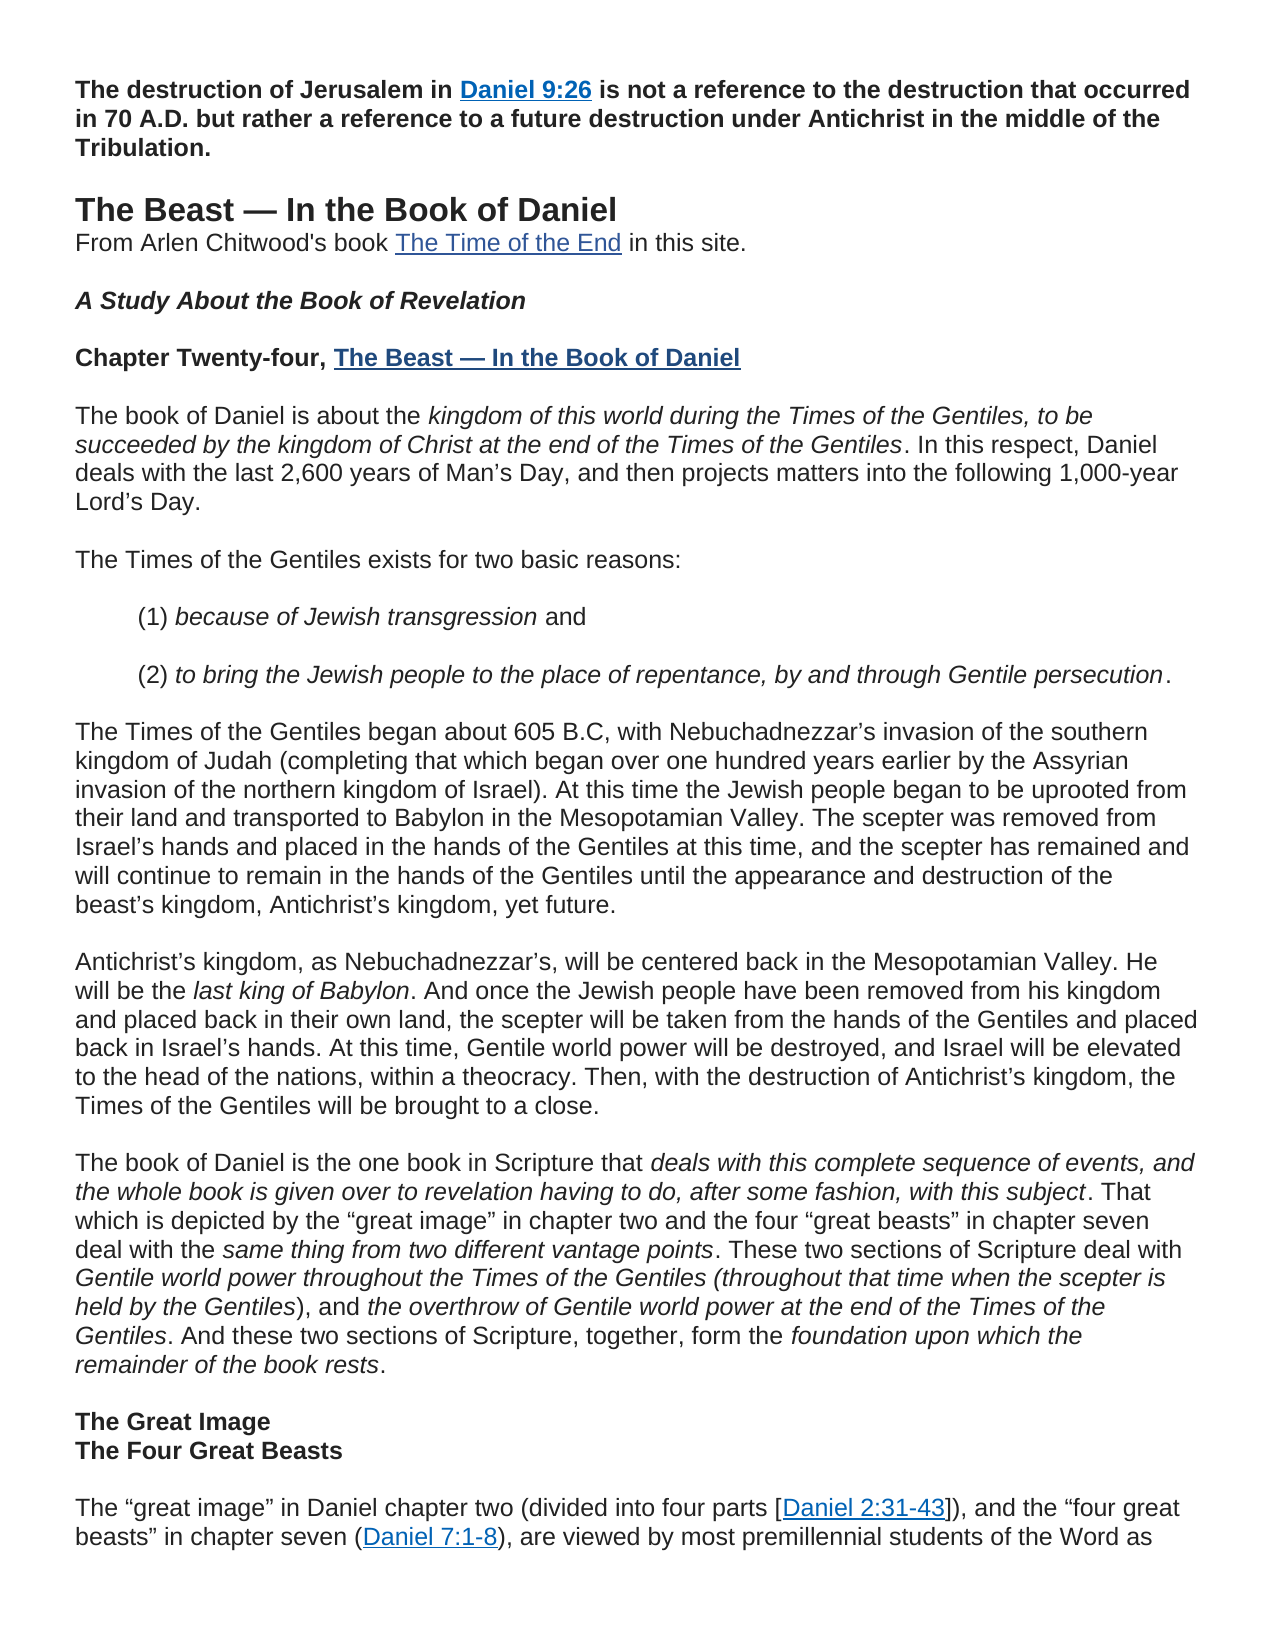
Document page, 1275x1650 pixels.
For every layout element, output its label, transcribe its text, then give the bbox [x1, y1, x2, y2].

text Chapter Twenty-four, The Beast — In the Book of Daniel [75, 343, 1200, 372]
text (2) to bring the Jewish people to the place of repentance, by and through Gentile persecution. [137, 660, 1200, 688]
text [75, 1493, 1200, 1551]
text A Study About the Book of Revelation [75, 286, 1200, 315]
text The book of Daniel is the one book in Scripture that deals with this complete sequence of events, and the whole book is given over to revelation having to do, after some fashion, with this subject. That which is depicted by the “great image” in chapter two and the four “great beasts” in chapter seven deal with the same thing from two different vantage points. These two sections of Scripture deal with Gentile world power throughout the Times of the Gentiles (throughout that time when the scepter is held by the Gentiles), and the overthrow of Gentile world power at the end of the Times of the Gentiles. And these two sections of Scripture, together, form the foundation upon which the remainder of the book rests. [75, 1148, 1200, 1378]
text Antichrist’s kingdom, as Nebuchadnezzar’s, will be centered back in the Mesopotamian Valley. He will be the last king of Babylon. And once the Jewish people have been removed from his kingdom and placed back in their own land, the scepter will be taken from the hands of the Gentiles and placed back in Israel’s hands. At this time, Gentile world power will be destroyed, and Israel will be elevated to the head of the nations, within a theocracy. Then, with the destruction of Antichrist’s kingdom, the Times of the Gentiles will be brought to a close. [75, 947, 1200, 1120]
text The book of Daniel is about the kingdom of this world during the Times of the Gentiles, to be succeeded by the kingdom of Christ at the end of the Times of the Gentiles. In this respect, Daniel deals with the last 2,600 years of Man’s Day, and then projects matters into the following 1,000-year Lord’s Day. [75, 401, 1200, 516]
text The Great Image The Four Great Beasts [75, 1407, 1200, 1465]
text The Beast — In the Book of Daniel From Arlen Chitwood's book The Time of the End in this site. [75, 190, 1200, 257]
text The destruction of Jerusalem in Daniel 9:26 is not a reference to the destruction that occurred in 70 A.D. but rather a reference to a future destruction under Antichrist in the middle of the Tribulation. [75, 75, 1200, 161]
text The Times of the Gentiles exists for two basic reasons: [75, 545, 1200, 573]
text (1) because of Jewish transgression and [137, 602, 1200, 631]
text The Times of the Gentiles began about 605 B.C, with Nebuchadnezzar’s invasion of the southern kingdom of Judah (completing that which began over one hundred years earlier by the Assyrian invasion of the northern kingdom of Israel). At this time the Jewish people began to be uprooted from their land and transported to Babylon in the Mesopotamian Valley. The scepter was removed from Israel’s hands and placed in the hands of the Gentiles at this time, and the scepter has remained and will continue to remain in the hands of the Gentiles until the appearance and destruction of the beast’s kingdom, Antichrist’s kingdom, yet future. [75, 717, 1200, 918]
